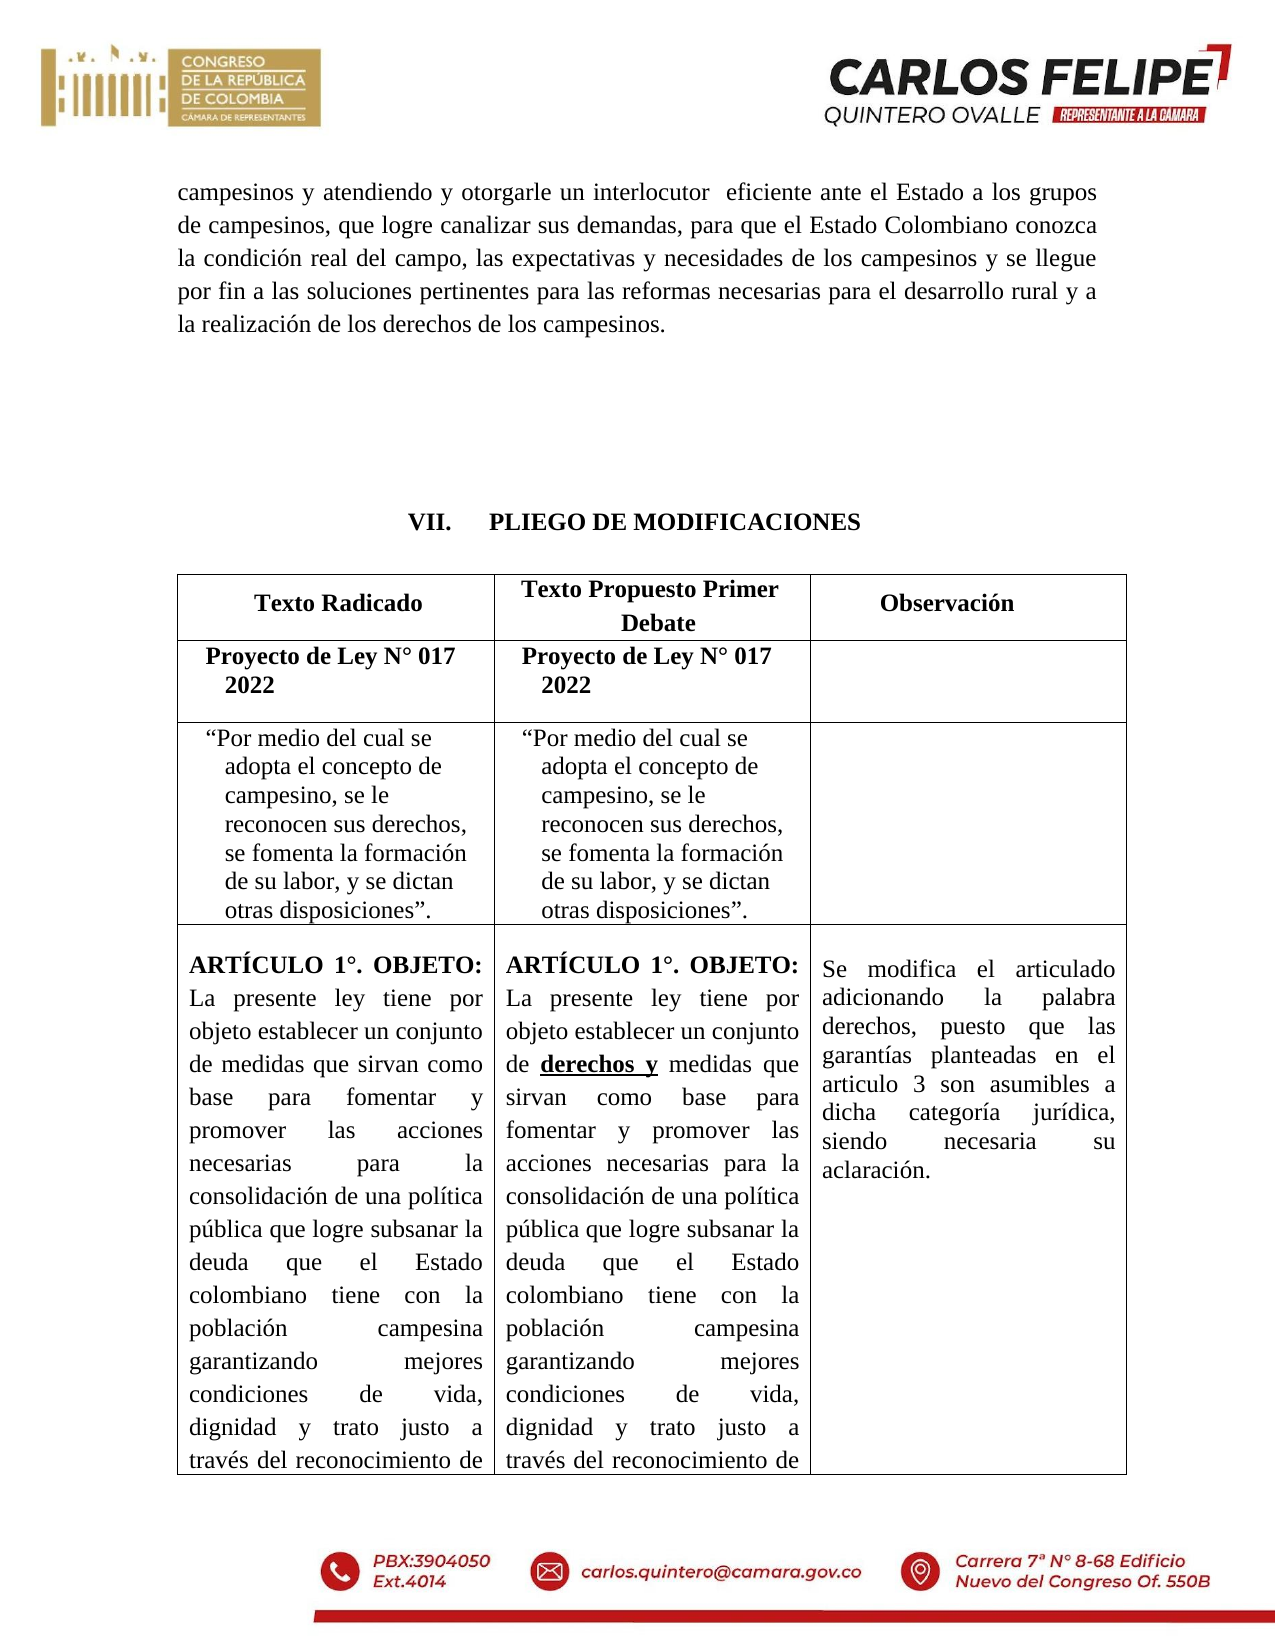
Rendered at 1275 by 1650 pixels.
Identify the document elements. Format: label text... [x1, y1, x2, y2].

table_cell Proyecto de Ley N° 017 2022 [178, 641, 494, 722]
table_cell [495, 925, 810, 1474]
picture [0, 0, 1275, 1650]
table_header Observación [811, 575, 1126, 640]
table_cell [811, 723, 1126, 924]
table_cell [811, 641, 1126, 722]
table_cell “Por medio del cual se adopta el concepto de campesino, se le reconocen sus derechos, se fomenta la formación de su labor, y se dictan otras disposiciones”. [178, 723, 494, 924]
table_cell “Por medio del cual se adopta el concepto de campesino, se le reconocen sus derechos, se fomenta la formación de su labor, y se dictan otras disposiciones”. [495, 723, 810, 924]
table_header Texto Propuesto Primer Debate [495, 575, 810, 640]
list PLIEGO DE MODIFICACIONES [215, 507, 1098, 536]
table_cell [178, 925, 494, 1474]
table_cell Proyecto de Ley N° 017 2022 [495, 641, 810, 722]
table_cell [811, 925, 1126, 1474]
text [177, 177, 1098, 338]
table_header Texto Radicado [178, 575, 494, 640]
